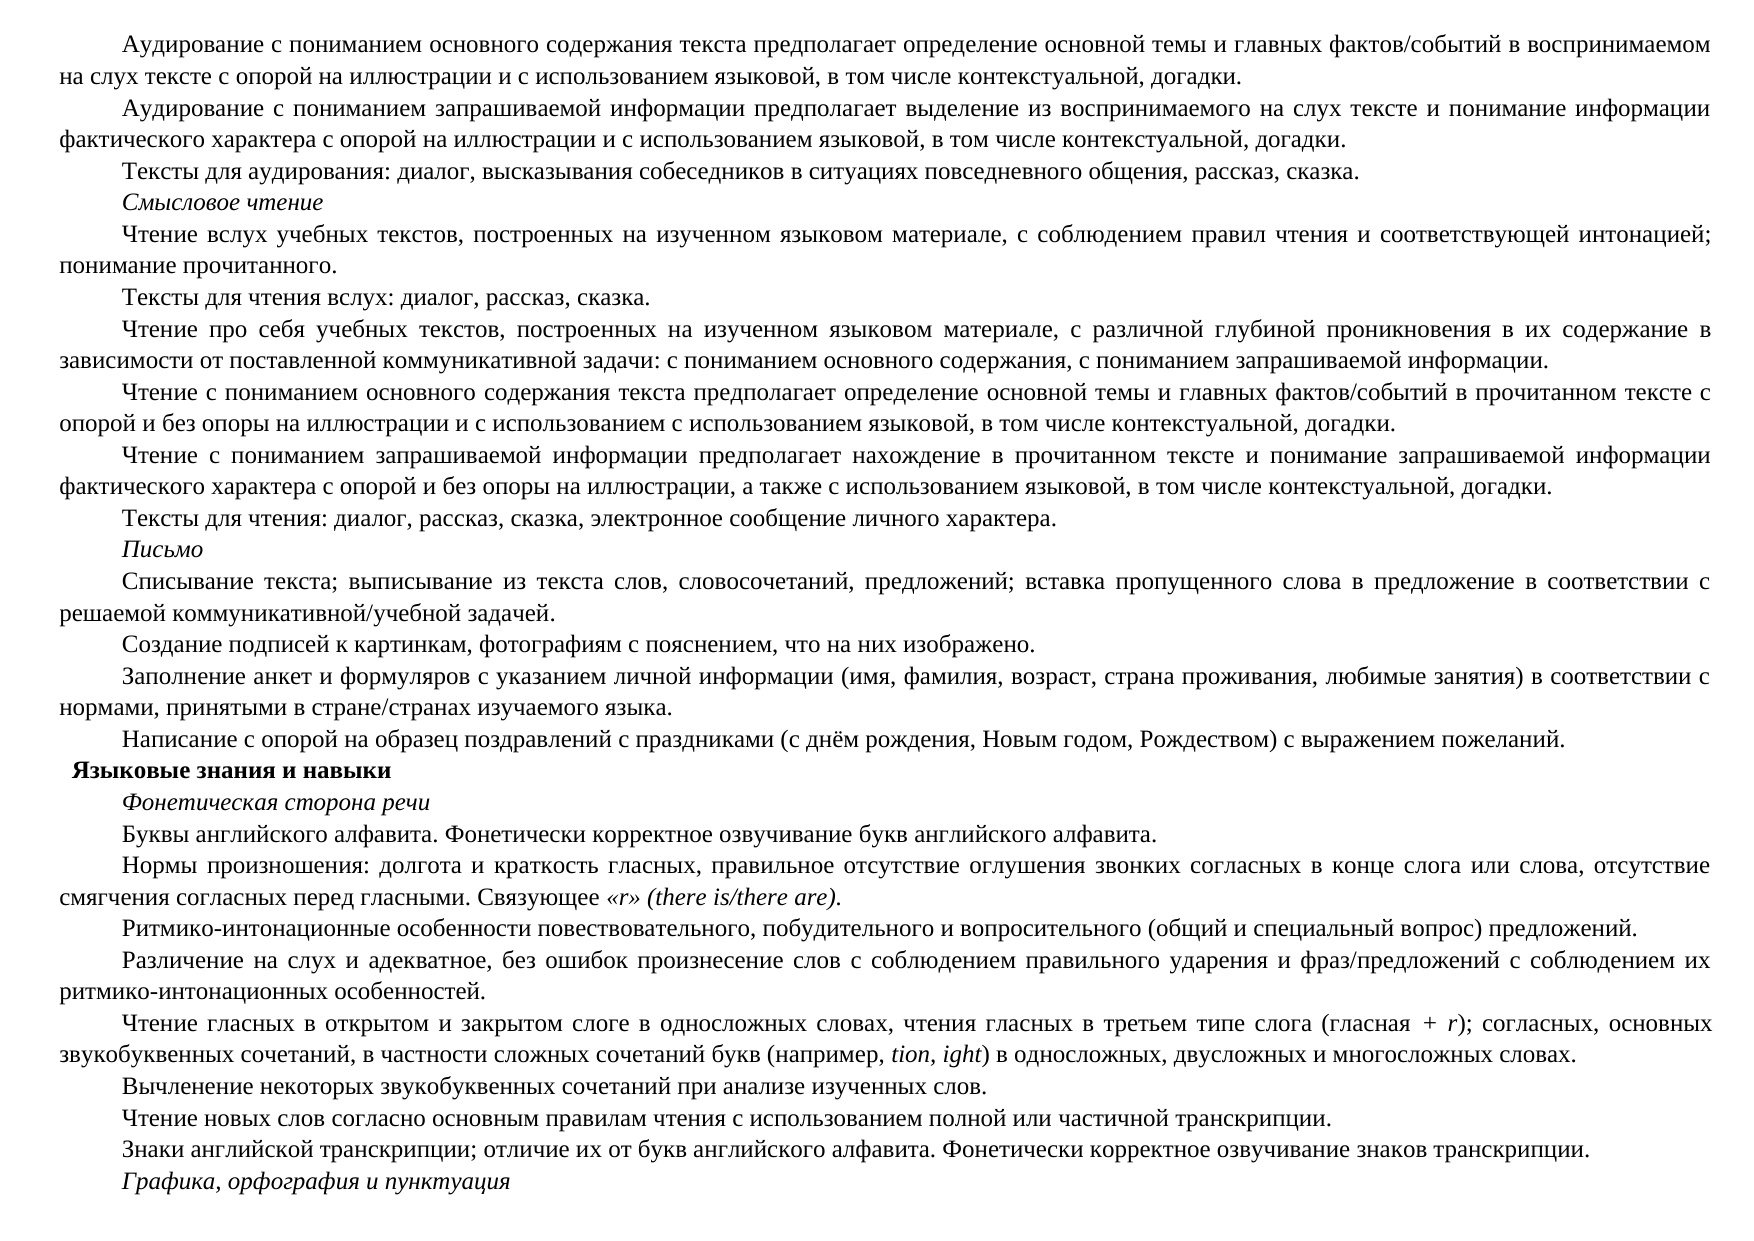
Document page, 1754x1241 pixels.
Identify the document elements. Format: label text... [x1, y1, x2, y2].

text Различение на слух и адекватное, без ошибок произнесение слов с соблюдением правильного ударения и фраз/предложений с соблюдением их ритмико-интонационных особенностей. [59, 945, 1713, 1005]
text Нормы произношения: долгота и краткость гласных, правильное отсутствие оглушения звонких согласных в конце слога или слова, отсутствие смягчения согласных перед гласными. Связующее «r» (there is/there are). [59, 850, 1713, 911]
text Аудирование с пониманием основного содержания текста предполагает определение основной темы и главных фактов/событий в воспринимаемом на слух тексте с опорой на иллюстрации и с использованием языковой, в том числе контекстуальной, догадки. [59, 29, 1713, 90]
text Буквы английского алфавита. Фонетически корректное озвучивание букв английского алфавита. [59, 819, 1713, 847]
text Чтение про себя учебных текстов, построенных на изученном языковом материале, с различной глубиной проникновения в их содержание в зависимости от поставленной коммуникативной задачи: с пониманием основного содержания, с пониманием запрашиваемой информации. [59, 314, 1713, 374]
text Списывание текста; выписывание из текста слов, словосочетаний, предложений; вставка пропущенного слова в предложение в соответствии с решаемой коммуникативной/учебной задачей. [59, 566, 1713, 626]
text Фонетическая сторона речи [59, 787, 1713, 816]
text Графика, орфография и пунктуация [59, 1166, 1713, 1194]
text Чтение гласных в открытом и закрытом слоге в односложных словах, чтения гласных в третьем типе слога (гласная + r); согласных, основных звукобуквенных сочетаний, в частности сложных сочетаний букв (например, tion, ight) в односложных, двусложных и многосложных словах. [59, 1008, 1713, 1068]
text Знаки английской транскрипции; отличие их от букв английского алфавита. Фонетически корректное озвучивание знаков транскрипции. [59, 1134, 1713, 1163]
text Тексты для аудирования: диалог, высказывания собеседников в ситуациях повседневного общения, рассказ, сказка. [59, 156, 1713, 184]
text Ритмико-интонационные особенности повествовательного, побудительного и вопросительного (общий и специальный вопрос) предложений. [59, 913, 1713, 942]
text Чтение с пониманием основного содержания текста предполагает определение основной темы и главных фактов/событий в прочитанном тексте с опорой и без опоры на иллюстрации и с использованием с использованием языковой, в том числе контекстуальной, догадки. [59, 377, 1713, 437]
text Письмо [59, 534, 1713, 563]
text Чтение с пониманием запрашиваемой информации предполагает нахождение в прочитанном тексте и понимание запрашиваемой информации фактического характера с опорой и без опоры на иллюстрации, а также с использованием языковой, в том числе контекстуальной, догадки. [59, 440, 1713, 500]
text Чтение вслух учебных текстов, построенных на изученном языковом материале, с соблюдением правил чтения и соответствующей интонацией; понимание прочитанного. [59, 219, 1713, 279]
text Заполнение анкет и формуляров с указанием личной информации (имя, фамилия, возраст, страна проживания, любимые занятия) в соответствии с нормами, принятыми в стране/странах изучаемого языка. [59, 661, 1713, 721]
text Тексты для чтения: диалог, рассказ, сказка, электронное сообщение личного характера. [59, 503, 1713, 532]
text Написание с опорой на образец поздравлений с праздниками (с днём рождения, Новым годом, Рождеством) с выражением пожеланий. [59, 724, 1713, 753]
text Языковые знания и навыки [72, 756, 1713, 784]
text Смысловое чтение [59, 187, 1713, 216]
text Вычленение некоторых звукобуквенных сочетаний при анализе изученных слов. [59, 1071, 1713, 1100]
text Создание подписей к картинкам, фотографиям с пояснением, что на них изображено. [59, 629, 1713, 658]
text Чтение новых слов согласно основным правилам чтения с использованием полной или частичной транскрипции. [59, 1103, 1713, 1131]
text Аудирование с пониманием запрашиваемой информации предполагает выделение из воспринимаемого на слух тексте и понимание информации фактического характера с опорой на иллюстрации и с использованием языковой, в том числе контекстуальной, догадки. [59, 93, 1713, 153]
text Тексты для чтения вслух: диалог, рассказ, сказка. [59, 282, 1713, 311]
